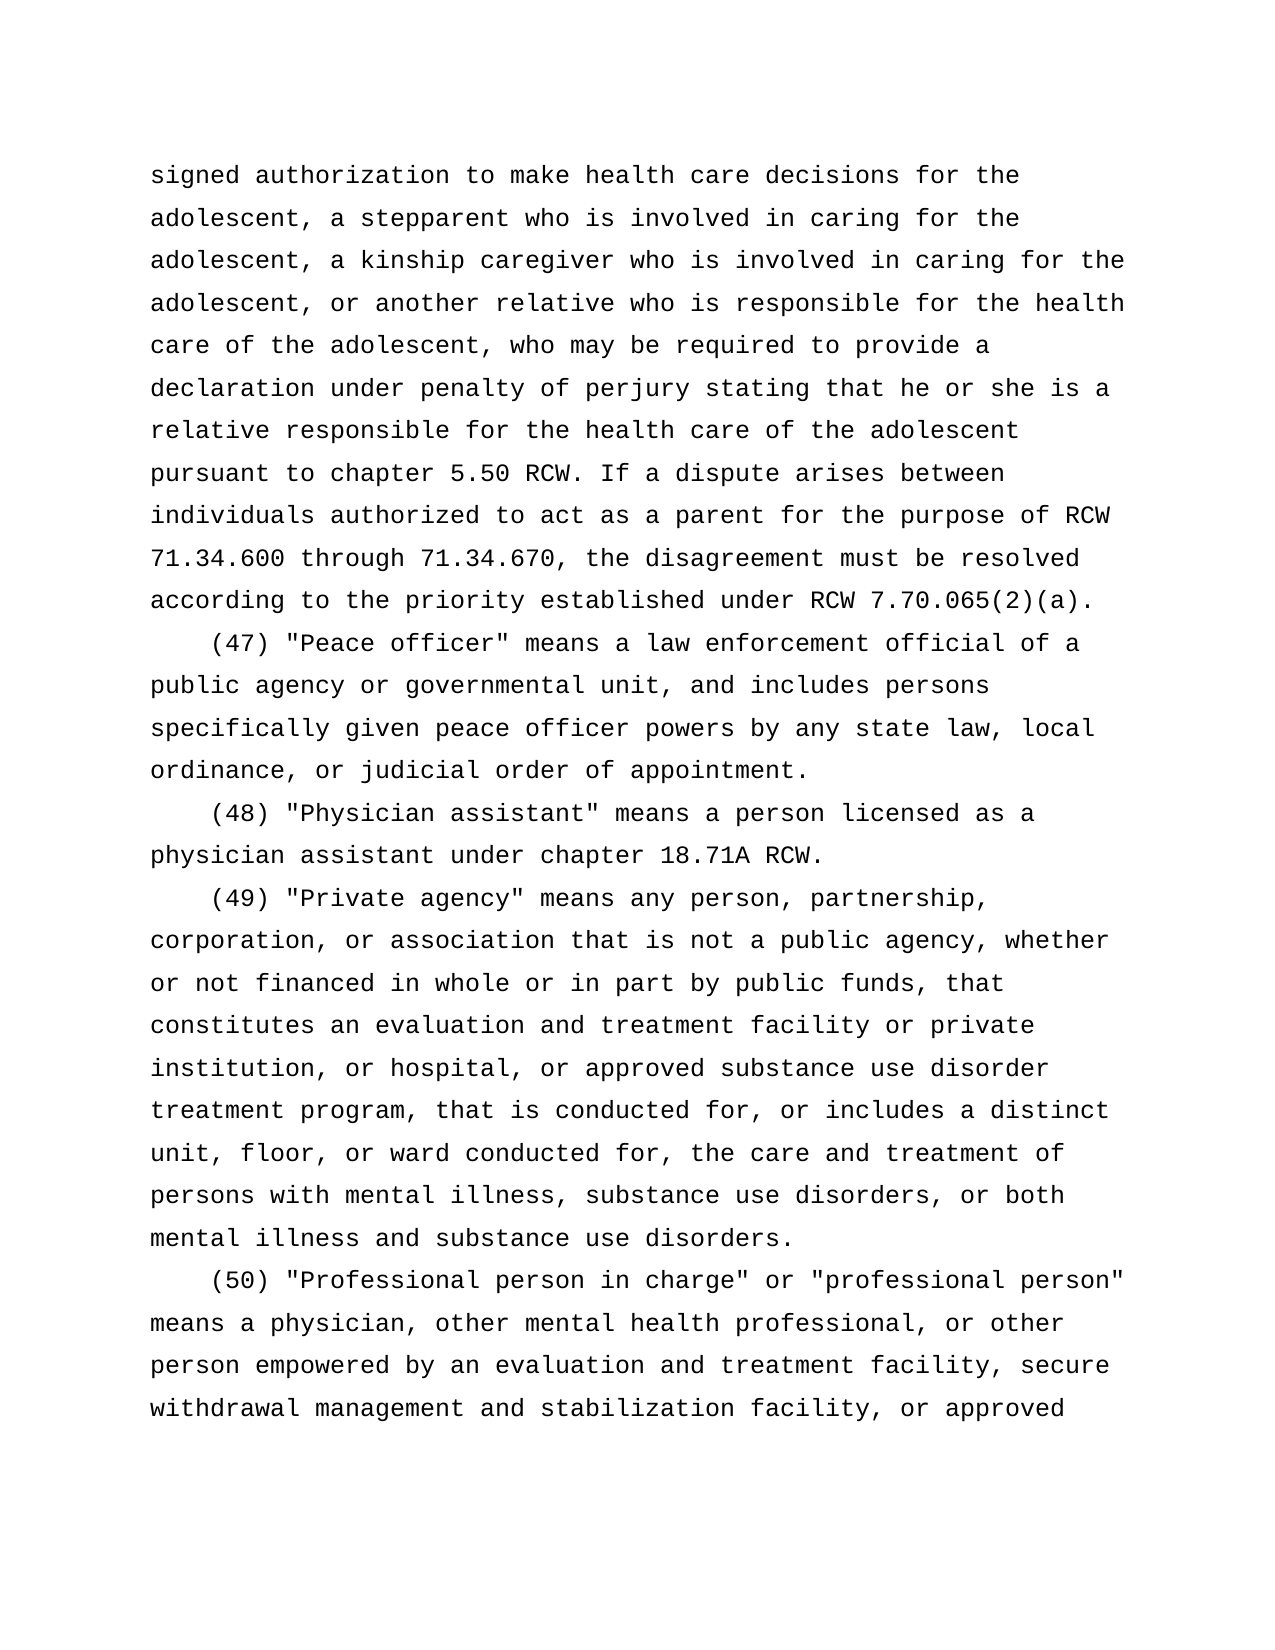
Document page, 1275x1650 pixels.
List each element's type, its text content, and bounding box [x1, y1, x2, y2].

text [150, 150, 1125, 617]
text (49) "Private agency" means any person, partnership, corporation, or association that is not a public agency, whether or not financed in whole or in part by public funds, that constitutes an evaluation and treatment facility or private institution, or hospital, or approved substance use disorder treatment program, that is conducted for, or includes a distinct unit, floor, or ward conducted for, the care and treatment of persons with mental illness, substance use disorders, or both mental illness and substance use disorders. [150, 872, 1125, 1255]
text (47) "Peace officer" means a law enforcement official of a public agency or governmental unit, and includes persons specifically given peace officer powers by any state law, local ordinance, or judicial order of appointment. [150, 617, 1125, 787]
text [150, 1255, 1125, 1425]
text (48) "Physician assistant" means a person licensed as a physician assistant under chapter 18.71A RCW. [150, 787, 1125, 872]
